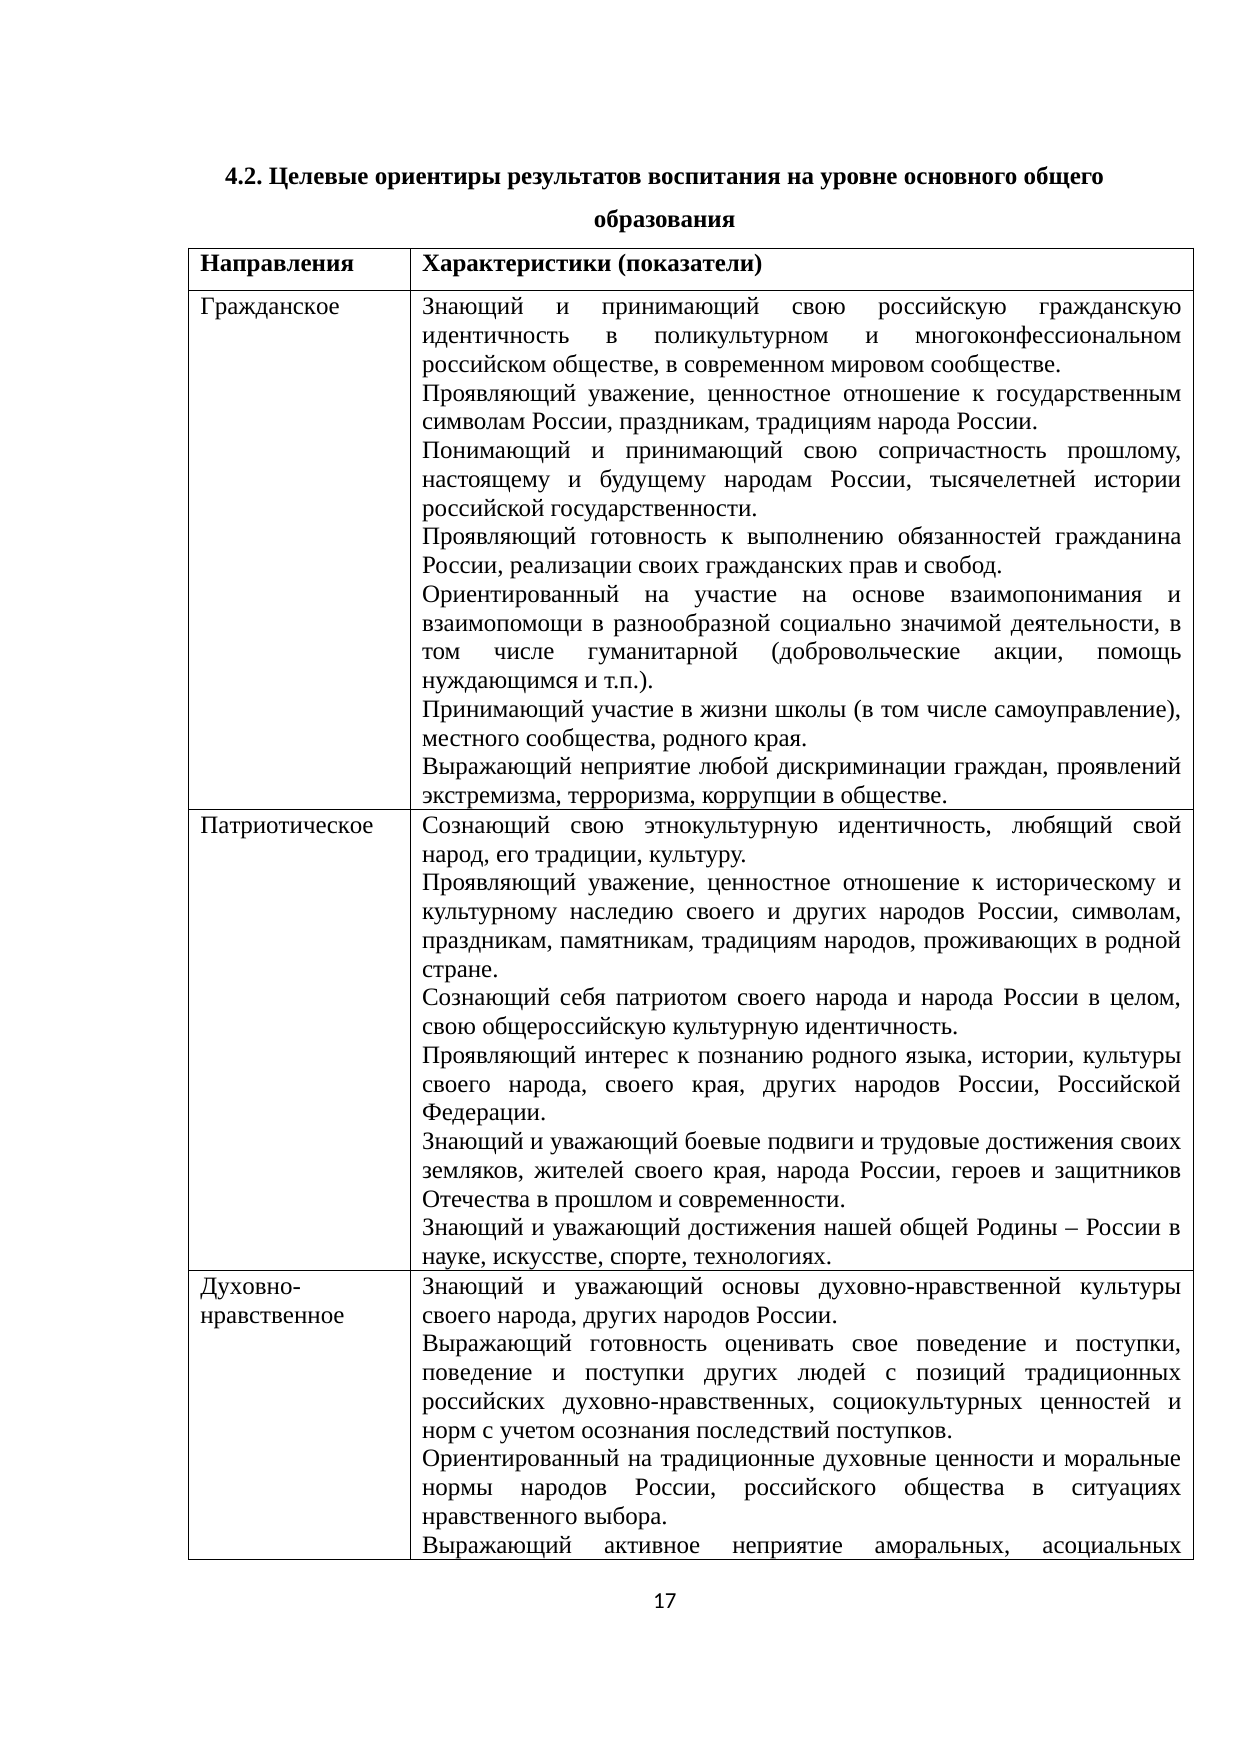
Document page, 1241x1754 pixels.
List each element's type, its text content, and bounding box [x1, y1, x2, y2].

table_cell Сознающий свою этнокультурную идентичность, любящий свой народ, его традиции, культуру. Проявляющий уважение, ценностное отношение к историческому и культурному наследию своего и других народов России, символам, праздникам, памятникам, традициям народов, проживающих в родной стране. Сознающий себя патриотом своего народа и народа России в целом, свою общероссийскую культурную идентичность. Проявляющий интерес к познанию родного языка, истории, культуры своего народа, своего края, других народов России, Российской Федерации. Знающий и уважающий боевые подвиги и трудовые достижения своих земляков, жителей своего края, народа России, героев и защитников Отечества в прошлом и современности. Знающий и уважающий достижения нашей общей Родины – России в науке, искусстве, спорте, технологиях. [411, 810, 1193, 1270]
table_cell Знающий и принимающий свою российскую гражданскую идентичность в поликультурном и многоконфессиональном российском обществе, в современном мировом сообществе. Проявляющий уважение, ценностное отношение к государственным символам России, праздникам, традициям народа России. Понимающий и принимающий свою сопричастность прошлому, настоящему и будущему народам России, тысячелетней истории российской государственности. Проявляющий готовность к выполнению обязанностей гражданина России, реализации своих гражданских прав и свобод. Ориентированный на участие на основе взаимопонимания и взаимопомощи в разнообразной социально значимой деятельности, в том числе гуманитарной (добровольческие акции, помощь нуждающимся и т.п.). Принимающий участие в жизни школы (в том числе самоуправление), местного сообщества, родного края. Выражающий неприятие любой дискриминации граждан, проявлений экстремизма, терроризма, коррупции в обществе. [411, 291, 1193, 809]
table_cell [189, 1271, 410, 1558]
table_cell Гражданское [189, 291, 410, 809]
table_header Направления [189, 249, 410, 290]
text 4.2. Целевые ориентиры результатов воспитания на уровне основного общего образования [177, 161, 1152, 233]
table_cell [411, 1271, 1193, 1558]
table_cell Патриотическое [189, 810, 410, 1270]
table_header Характеристики (показатели) [411, 249, 1193, 290]
